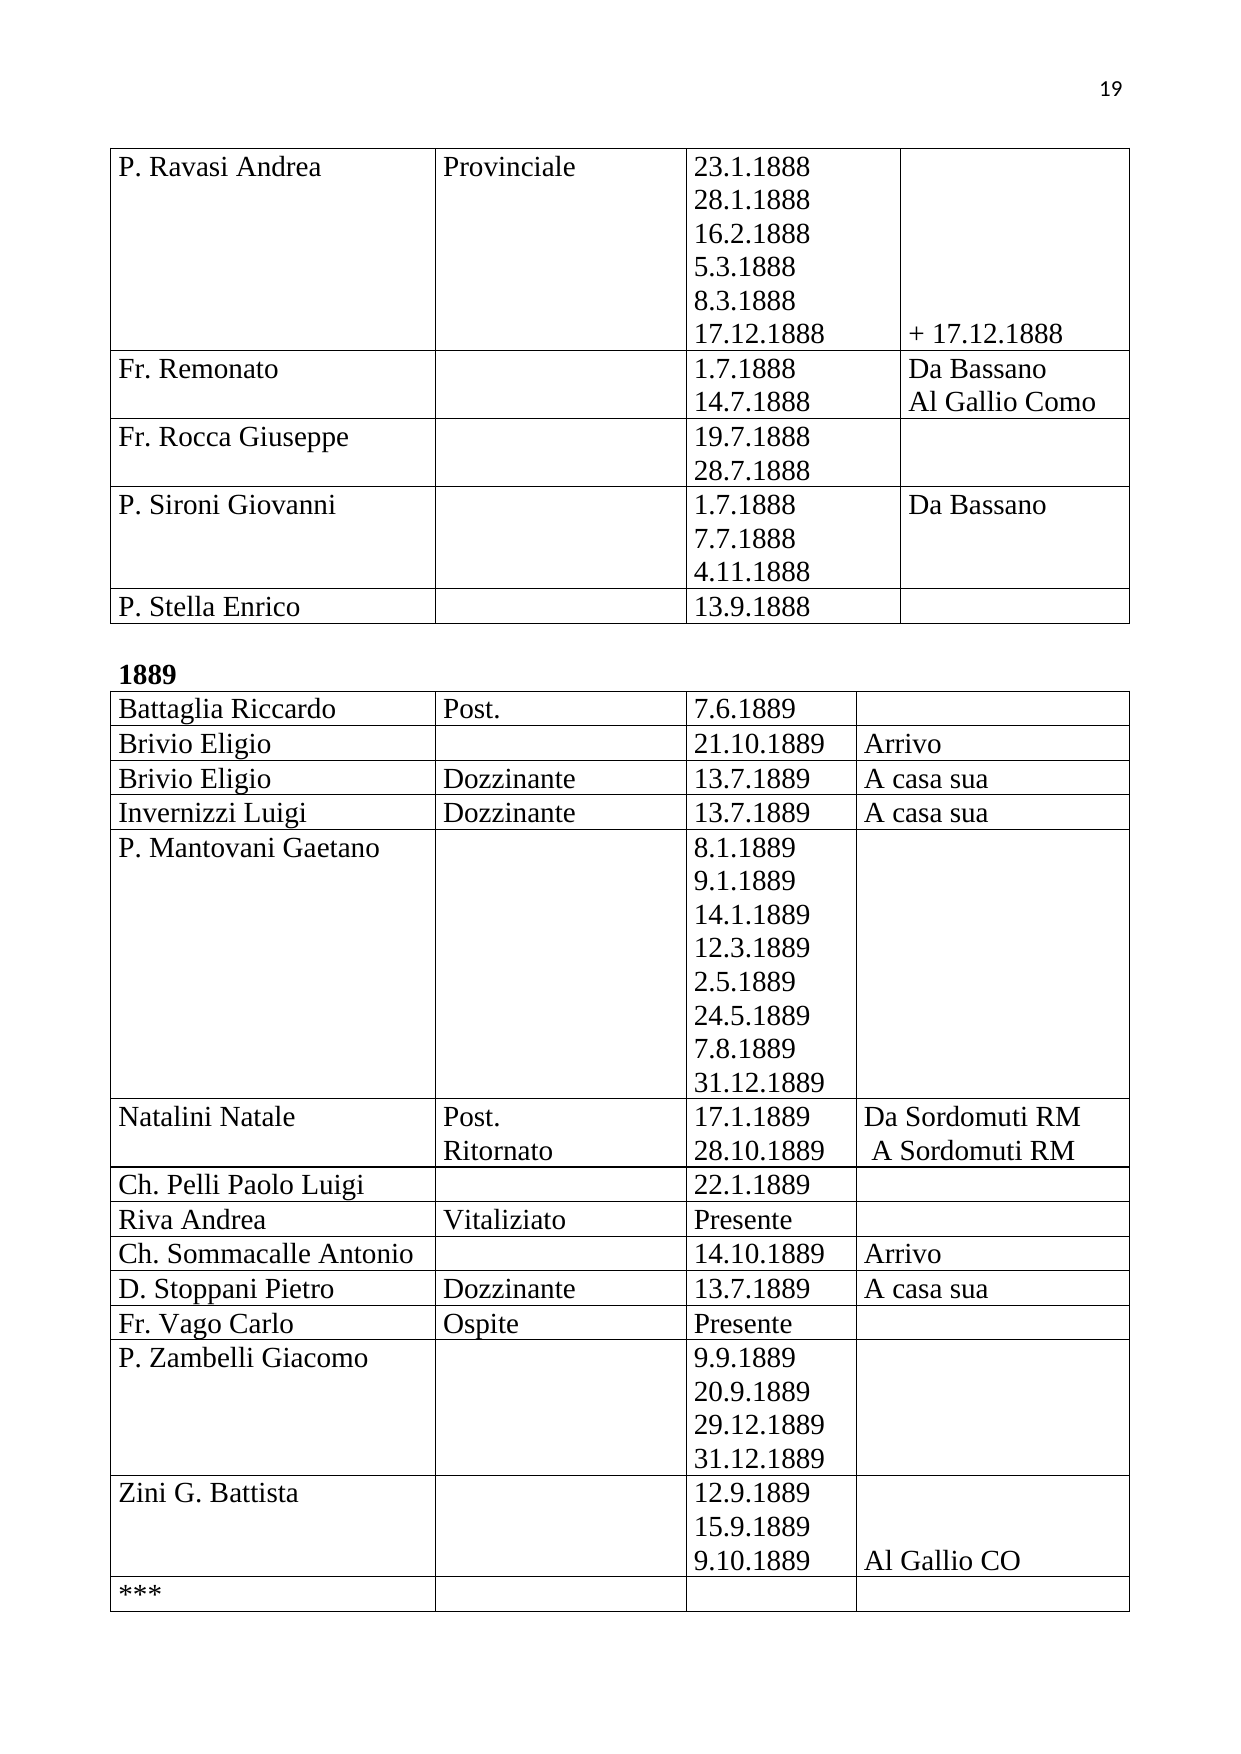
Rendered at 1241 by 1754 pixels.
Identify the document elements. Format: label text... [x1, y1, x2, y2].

table_cell Fr. Vago Carlo [111, 1306, 435, 1339]
table_header 7.6.1889 [687, 692, 856, 725]
table_cell [857, 1306, 1129, 1339]
table_cell A casa sua [857, 795, 1129, 829]
table_cell Ch. Sommacalle Antonio [111, 1237, 435, 1270]
table_cell A casa sua [857, 1271, 1129, 1305]
table_cell Da Bassano Al Gallio Como [901, 351, 1129, 418]
table_cell [436, 1476, 686, 1576]
table_cell 21.10.1889 [687, 726, 856, 760]
table_cell 17.1.1889 28.10.1889 [687, 1099, 856, 1166]
table_cell 9.9.1889 20.9.1889 29.12.1889 31.12.1889 [687, 1340, 856, 1474]
table_cell Da Bassano [901, 487, 1129, 588]
table_cell 13.7.1889 [687, 795, 856, 829]
table_cell 12.9.1889 15.9.1889 9.10.1889 [687, 1476, 856, 1576]
table_cell [857, 830, 1129, 1098]
table_cell P. Zambelli Giacomo [111, 1340, 435, 1474]
table_cell 14.10.1889 [687, 1237, 856, 1270]
table_cell [436, 419, 686, 486]
table_cell Dozzinante [436, 795, 686, 829]
table_cell Dozzinante [436, 761, 686, 794]
table_cell *** [111, 1577, 435, 1611]
table_cell Fr. Remonato [111, 351, 435, 418]
table_cell 1.7.1888 14.7.1888 [687, 351, 900, 418]
table_cell 13.9.1888 [687, 589, 900, 622]
table_cell [436, 1168, 686, 1201]
table_cell Presente [687, 1202, 856, 1236]
table_cell [687, 1577, 856, 1611]
table_cell P. Stella Enrico [111, 589, 435, 622]
table_cell Vitaliziato [436, 1202, 686, 1236]
table_cell [436, 1340, 686, 1474]
table_cell [436, 726, 686, 760]
table_cell Presente [687, 1306, 856, 1339]
table_cell + 17.12.1888 [901, 149, 1129, 350]
table_cell A casa sua [857, 761, 1129, 794]
table_header Post. [436, 692, 686, 725]
table_cell P. Ravasi Andrea [111, 149, 435, 350]
table_cell [436, 1237, 686, 1270]
table_cell [436, 351, 686, 418]
table_cell Al Gallio CO [857, 1476, 1129, 1576]
table_cell [901, 589, 1129, 622]
table_cell D. Stoppani Pietro [111, 1271, 435, 1305]
table_header Battaglia Riccardo [111, 692, 435, 725]
table_cell [857, 1577, 1129, 1611]
table_cell Dozzinante [436, 1271, 686, 1305]
table_cell P. Mantovani Gaetano [111, 830, 435, 1098]
table_cell 23.1.1888 28.1.1888 16.2.1888 5.3.1888 8.3.1888 17.12.1888 [687, 149, 900, 350]
table_header [857, 692, 1129, 725]
table_cell Post. Ritornato [436, 1099, 686, 1166]
table_cell Ch. Pelli Paolo Luigi [111, 1168, 435, 1201]
table_cell [901, 419, 1129, 486]
table_cell Invernizzi Luigi [111, 795, 435, 829]
table_cell [436, 1577, 686, 1611]
table_cell Natalini Natale [111, 1099, 435, 1166]
table_cell [436, 589, 686, 622]
table_cell [857, 1340, 1129, 1474]
table_cell Brivio Eligio [111, 726, 435, 760]
table_cell 13.7.1889 [687, 761, 856, 794]
table_cell [436, 487, 686, 588]
table_cell 1.7.1888 7.7.1888 4.11.1888 [687, 487, 900, 588]
text 1889 [118, 657, 1122, 691]
table_cell 8.1.1889 9.1.1889 14.1.1889 12.3.1889 2.5.1889 24.5.1889 7.8.1889 31.12.1889 [687, 830, 856, 1098]
table_cell [436, 830, 686, 1098]
table_cell Arrivo [857, 726, 1129, 760]
table_cell [857, 1168, 1129, 1201]
table_cell Brivio Eligio [111, 761, 435, 794]
table_cell Zini G. Battista [111, 1476, 435, 1576]
table_cell P. Sironi Giovanni [111, 487, 435, 588]
table_cell Da Sordomuti RM A Sordomuti RM [857, 1099, 1129, 1166]
table_cell [857, 1202, 1129, 1236]
table_cell Provinciale [436, 149, 686, 350]
table_cell 19.7.1888 28.7.1888 [687, 419, 900, 486]
table_cell Arrivo [857, 1237, 1129, 1270]
table_cell Ospite [436, 1306, 686, 1339]
table_cell Riva Andrea [111, 1202, 435, 1236]
table_cell Fr. Rocca Giuseppe [111, 419, 435, 486]
table_cell 22.1.1889 [687, 1168, 856, 1201]
table_cell 13.7.1889 [687, 1271, 856, 1305]
